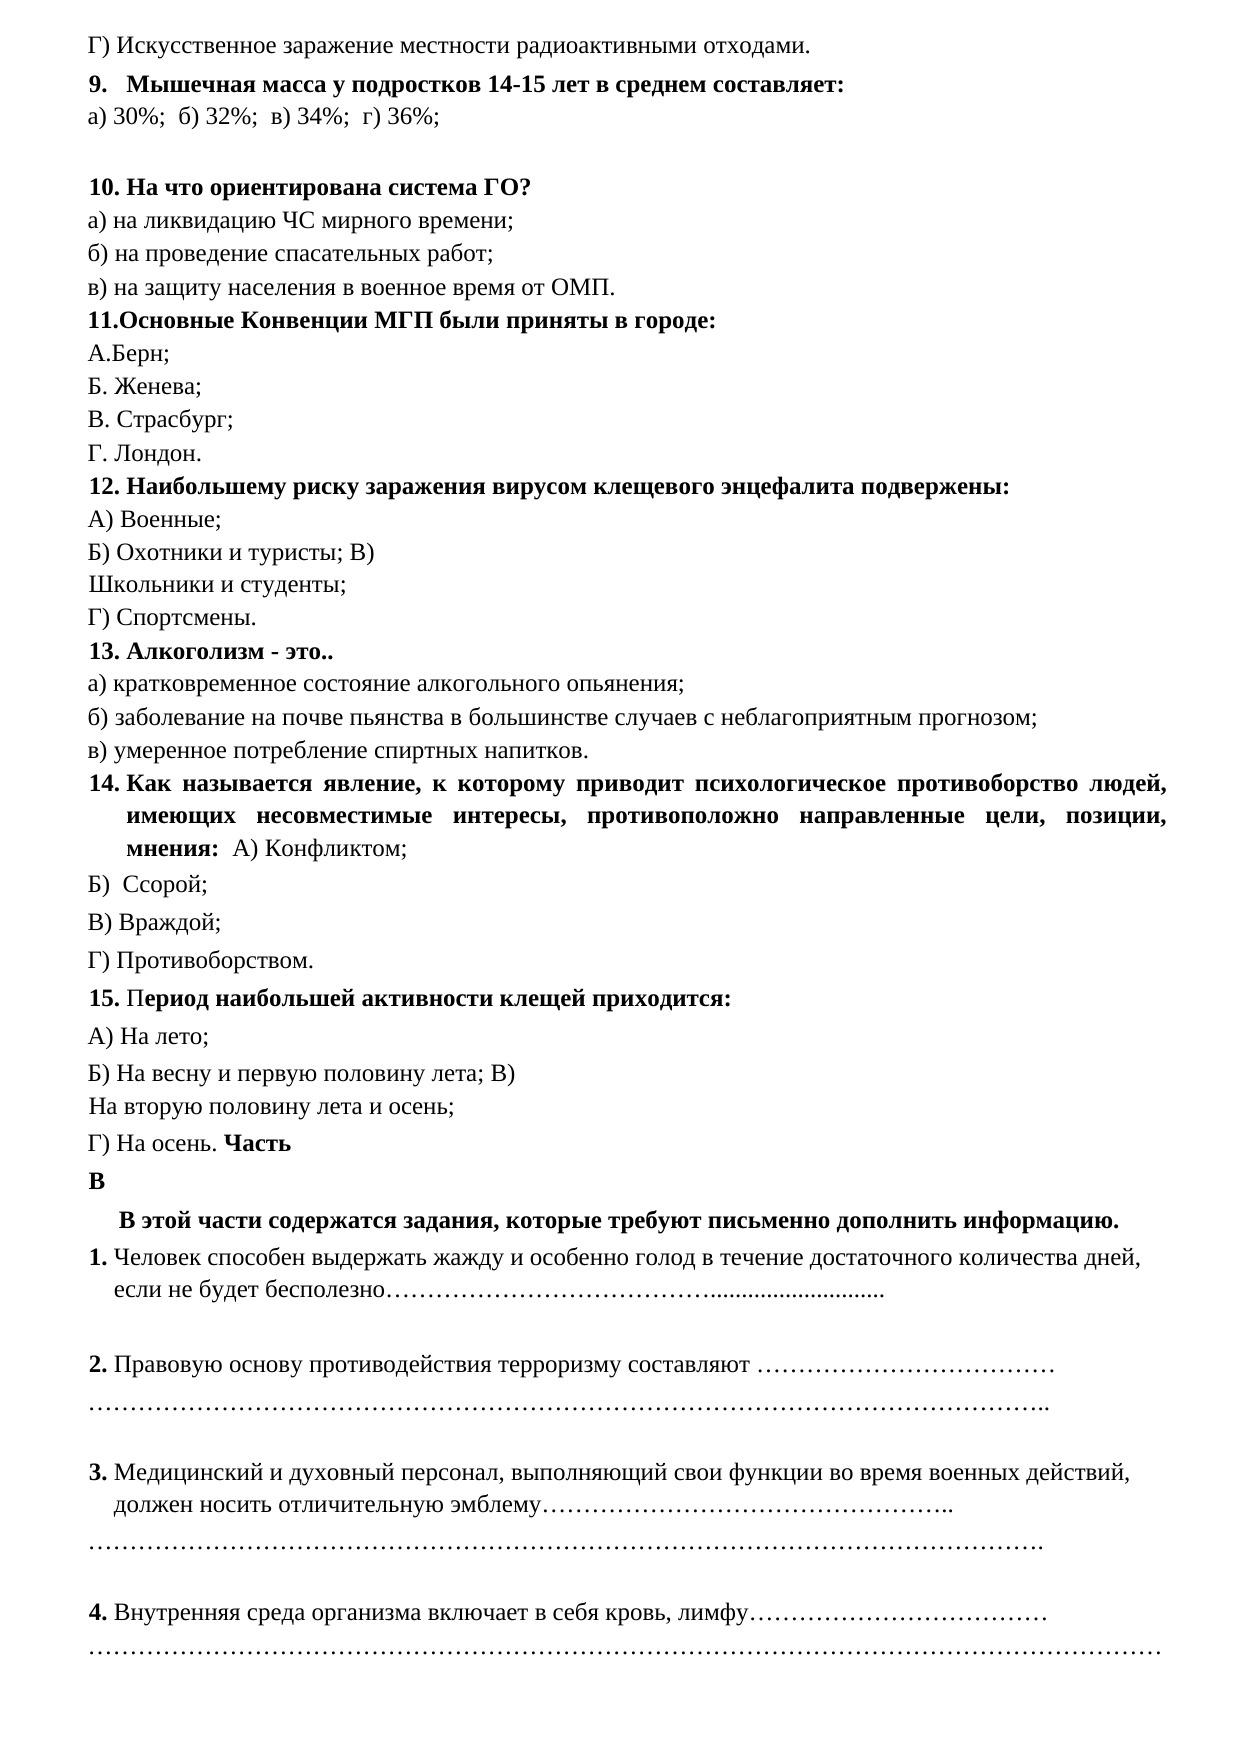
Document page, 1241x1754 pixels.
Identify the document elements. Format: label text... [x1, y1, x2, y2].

text а) 30%; б) 32%; в) 34%; г) 36%; [87, 101, 1176, 130]
text ……………………………………………………………………………………………………. [87, 1526, 1176, 1555]
text Г) Противоборством. [87, 945, 1176, 974]
list Человек способен выдержать жажду и особенно голод в течение достаточного количества дней, если не будет бесполезно…………………………………............................ [89, 1242, 1176, 1303]
text …………………………………………………………………………………………………….. [87, 1387, 1176, 1415]
text Б. Женева; [87, 371, 1176, 400]
text А) Военные; [87, 504, 1176, 532]
text а) кратковременное состояние алкогольного опьянения; [87, 668, 1176, 697]
list Медицинский и духовный персонал, выполняющий свои функции во время военных действий, должен носить отличительную эмблему………………………………………….. [89, 1457, 1176, 1518]
list Наибольшему риску заражения вирусом клещевого энцефалита подвержены: [89, 471, 1167, 500]
text Г) На осень. Часть В [87, 1128, 293, 1195]
text в) умеренное потребление спиртных напитков. [87, 735, 1176, 764]
list Правовую основу противодействия терроризму составляют ……………………………… [89, 1349, 1176, 1377]
list Мышечная масса у подростков 14-15 лет в среднем составляет: [89, 69, 1167, 97]
text ………………………………………………………………………………………………………………… [87, 1631, 1176, 1659]
list Внутренняя среда организма включает в себя кровь, лимфу……………………………… [89, 1597, 1176, 1626]
text Б) На весну и первую половину лета; В) На вторую половину лета и осень; [87, 1058, 517, 1119]
text А.Берн; [87, 338, 1176, 366]
text Г) Спортсмены. [87, 602, 1176, 631]
list На что ориентирована система ГО? [89, 172, 1167, 201]
text В этой части содержатся задания, которые требуют письменно дополнить информацию. [87, 1205, 1167, 1234]
text б) заболевание на почве пьянства в большинстве случаев с неблагоприятным прогнозом; [87, 702, 1176, 731]
text 11.Основные Конвенции МГП были приняты в городе: [87, 305, 1167, 334]
text в) на защиту населения в военное время от ОМП. [87, 272, 1176, 301]
text Б) Ссорой; [87, 869, 1176, 898]
text Б) Охотники и туристы; В) Школьники и студенты; [87, 537, 378, 598]
text В. Страсбург; [87, 404, 1176, 433]
list Как называется явление, к которому приводит психологическое противоборство людей, имеющих несовместимые интересы, противоположно направленные цели, позиции, мнения: А) Конфликтом; [89, 768, 1167, 862]
text В) Враждой; [87, 907, 1176, 936]
list Алкоголизм - это.. [89, 636, 1167, 664]
text а) на ликвидацию ЧС мирного времени; [87, 205, 1176, 234]
text А) На лето; [87, 1021, 1176, 1049]
text б) на проведение спасательных работ; [87, 238, 1176, 267]
list Период наибольшей активности клещей приходится: [89, 983, 1167, 1012]
text Г. Лондон. [87, 438, 1176, 466]
text Г) Искусственное заражение местности радиоактивными отходами. [87, 31, 1176, 59]
